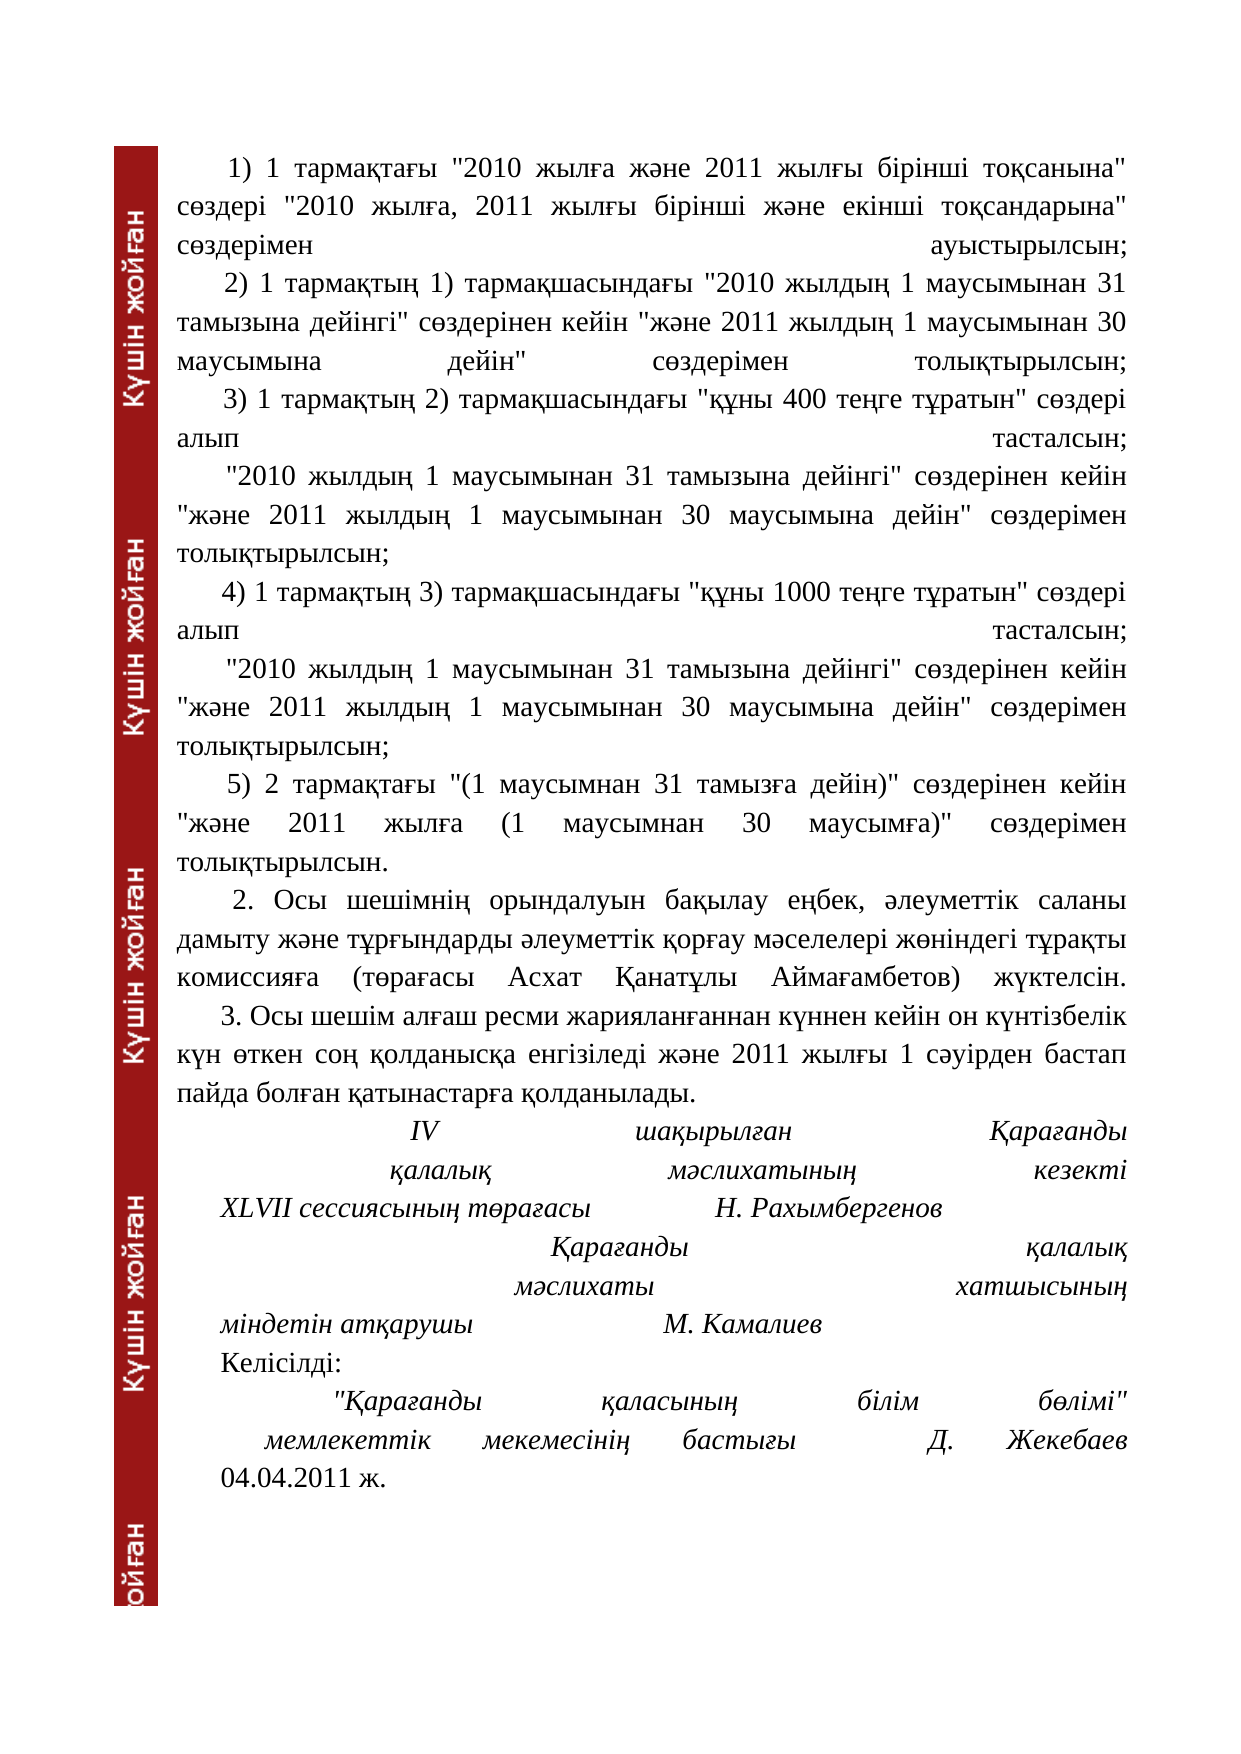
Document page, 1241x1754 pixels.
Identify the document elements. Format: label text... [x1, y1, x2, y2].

text Қарағанды қалалық мәслихаты хатшысының міндетін атқарушы М. Камалиев [112, 1229, 1128, 1340]
text Келісілді: [112, 1345, 1128, 1378]
text "Қарағанды қаласының білім бөлімі" мемлекеттік мекемесінің бастығы Д. Жекебаев 04.04.2011 ж. [112, 1383, 1128, 1494]
picture [114, 1340, 158, 1345]
picture [114, 146, 158, 150]
picture [114, 1378, 158, 1383]
picture [114, 1494, 158, 1606]
picture [114, 1108, 158, 1113]
text ІV шақырылған Қарағанды қалалық мәслихатының кезекті XLVII сессиясының төрағасы Н. Рахымбергенов [112, 1113, 1128, 1224]
picture [114, 1224, 158, 1229]
